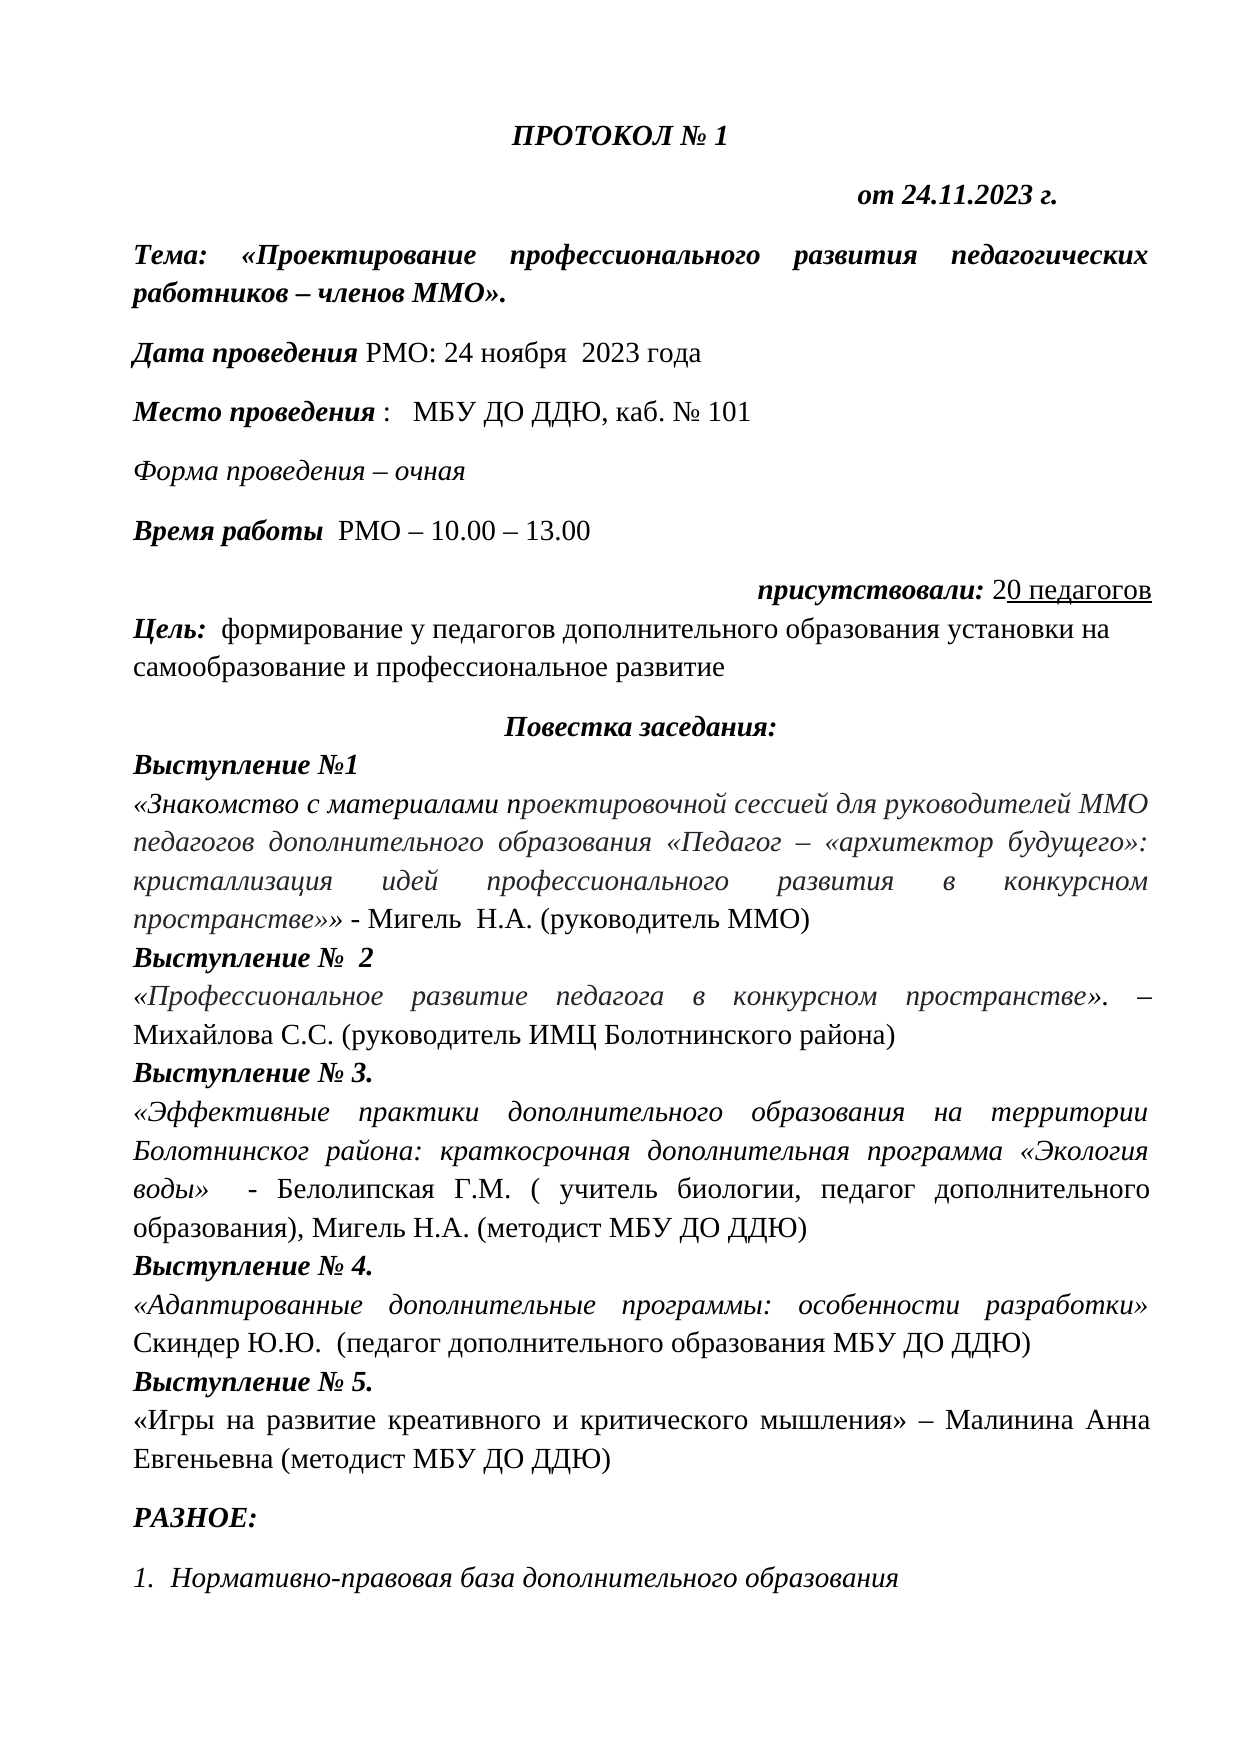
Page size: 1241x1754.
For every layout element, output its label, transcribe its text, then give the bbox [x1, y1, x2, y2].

text Тема: «Проектирование профессионального развития педагогических работников – членов ММО». [133, 237, 1152, 309]
text Повестка заседания: [133, 709, 1152, 742]
text «Игры на развитие креативного и критического мышления» – Малинина Анна Евгеньевна (методист МБУ ДО ДДЮ) [133, 1402, 1152, 1474]
text Место проведения : МБУ ДО ДДЮ, каб. № 101 [133, 394, 1152, 428]
text ПРОТОКОЛ № 1 [88, 118, 1152, 152]
text Выступление № 5. [133, 1364, 1152, 1397]
text Форма проведения – очная [133, 453, 1152, 487]
text от 24.11.2023 г. [88, 177, 1152, 211]
list «Адаптированные дополнительные программы: особенности разработки» Скиндер Ю.Ю. (педагог дополнительного образования МБУ ДО ДДЮ) [133, 1287, 1152, 1359]
text Выступление №1 [133, 747, 1152, 781]
text Выступление № 4. [133, 1248, 1152, 1282]
text Дата проведения РМО: 24 ноября 2023 года [133, 335, 1152, 368]
text Выступление № 3. [133, 1056, 1152, 1089]
text РАЗНОЕ: [133, 1500, 1152, 1534]
list «Эффективные практики дополнительного образования на территории Болотнинског района: краткосрочная дополнительная программа «Экология воды» - Белолипская Г.М. ( учитель биологии, педагог дополнительного образования), Мигель Н.А. (методист МБУ ДО ДДЮ) [133, 1094, 1152, 1243]
list Нормативно-правовая база дополнительного образования [133, 1560, 1152, 1593]
list «Профессиональное развитие педагога в конкурсном пространстве». – Михайлова С.С. (руководитель ИМЦ Болотнинского района) [133, 978, 1152, 1051]
list «Знакомство с материалами проектировочной сессией для руководителей ММО педагогов дополнительного образования «Педагог – «архитектор будущего»: кристаллизация идей профессионального развития в конкурсном пространстве»» - Мигель Н.А. (руководитель ММО) [133, 786, 1152, 935]
text Цель: формирование у педагогов дополнительного образования установки на самообразование и профессиональное развитие [133, 611, 1152, 683]
text присутствовали: 20 педагогов [133, 572, 1152, 606]
text Время работы РМО – 10.00 – 13.00 [133, 513, 1152, 546]
text Выступление № 2 [133, 940, 1152, 973]
